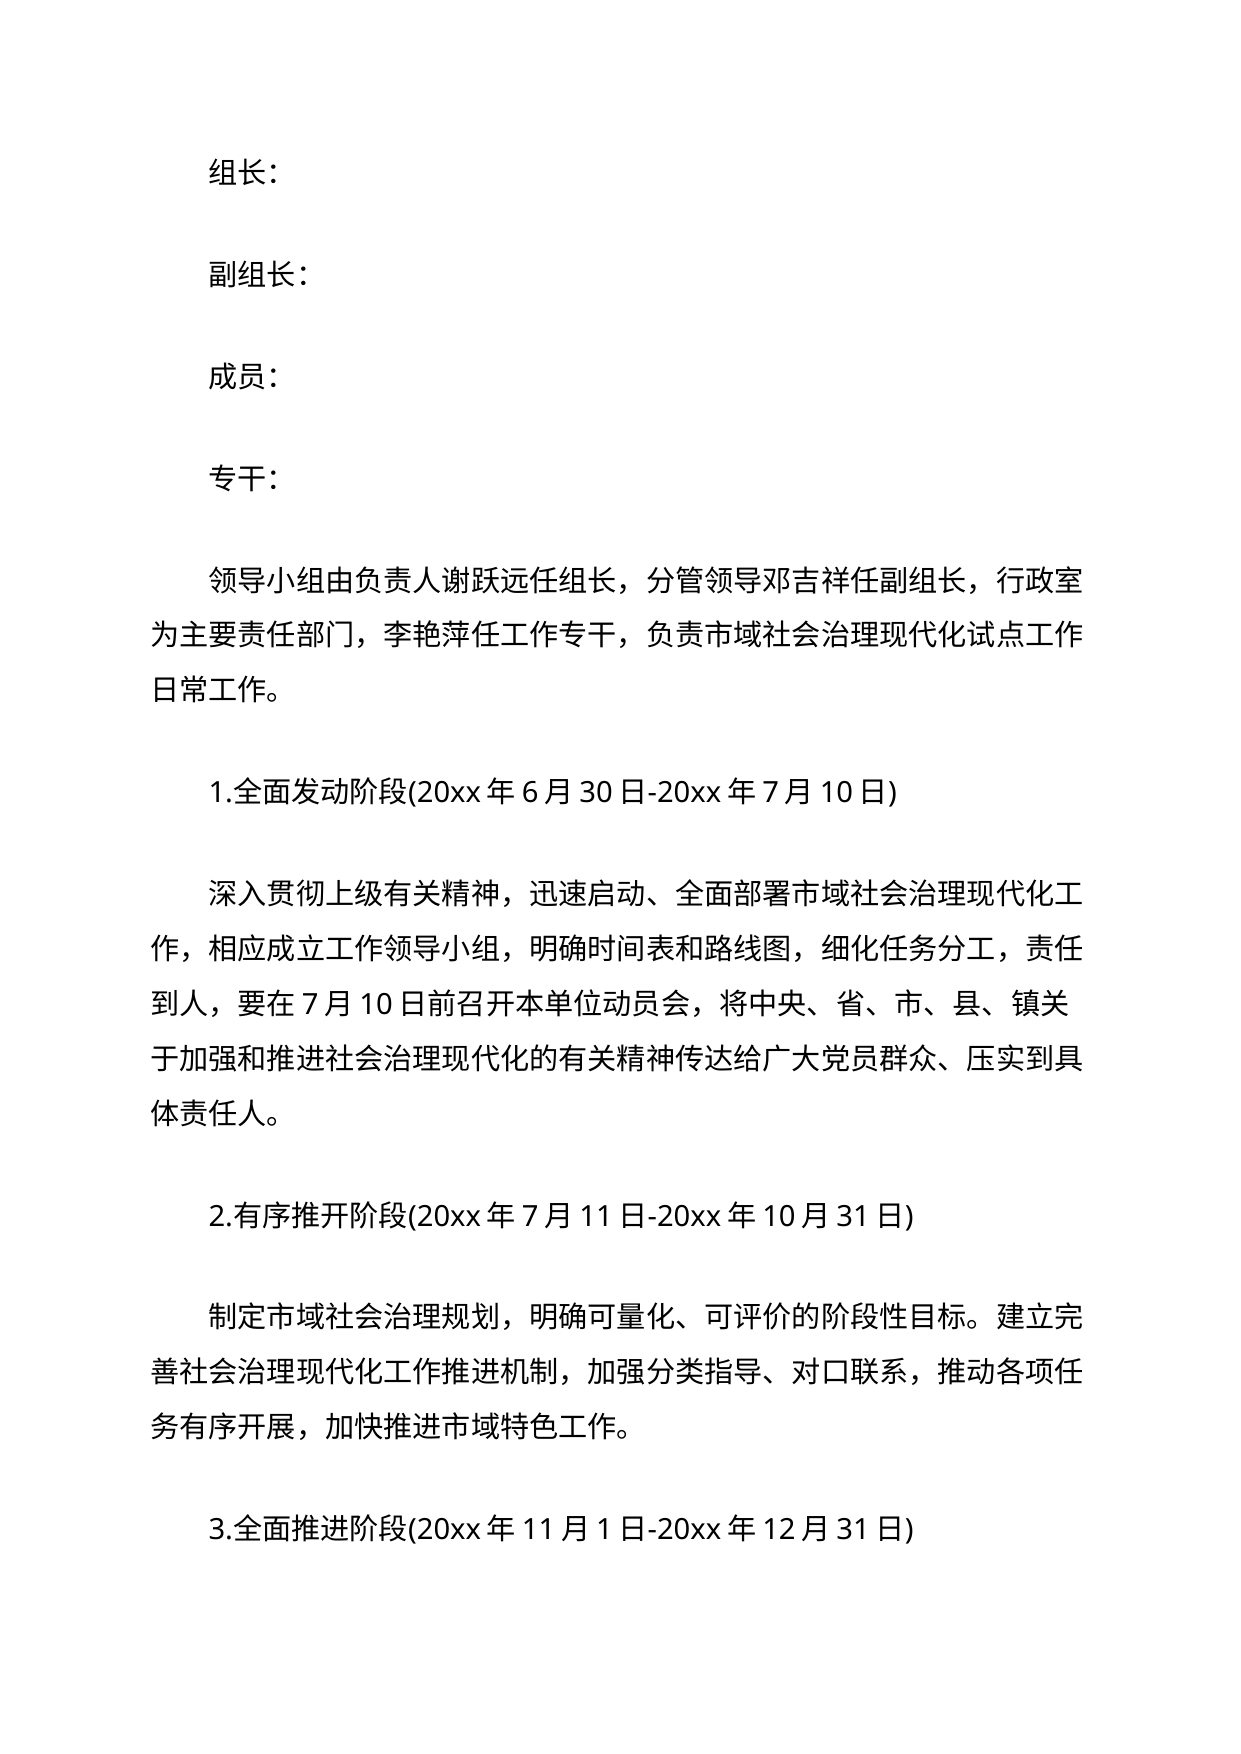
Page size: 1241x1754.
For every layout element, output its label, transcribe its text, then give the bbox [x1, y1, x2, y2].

text 专干： [150, 455, 1090, 498]
text 3.全面推进阶段(20xx年11月1日-20xx年12月31日) [150, 1506, 1090, 1548]
text 制定市域社会治理规划，明确可量化、可评价的阶段性目标。建立完善社会治理现代化工作推进机制，加强分类指导、对口联系，推动各项任务有序开展，加快推进市域特色工作。 [150, 1294, 1090, 1446]
text 组长： [150, 150, 1090, 192]
text 领导小组由负责人谢跃远任组长，分管领导邓吉祥任副组长，行政室为主要责任部门，李艳萍任工作专干，负责市域社会治理现代化试点工作日常工作。 [150, 557, 1090, 709]
text 成员： [150, 353, 1090, 396]
text 副组长： [150, 252, 1090, 294]
text 2.有序推开阶段(20xx年7月11日-20xx年10月31日) [150, 1192, 1090, 1234]
text 1.全面发动阶段(20xx年6月30日-20xx年7月10日) [150, 769, 1090, 811]
text 深入贯彻上级有关精神，迅速启动、全面部署市域社会治理现代化工作，相应成立工作领导小组，明确时间表和路线图，细化任务分工，责任到人，要在7月10日前召开本单位动员会，将中央、省、市、县、镇关于加强和推进社会治理现代化的有关精神传达给广大党员群众、压实到具体责任人。 [150, 871, 1090, 1133]
